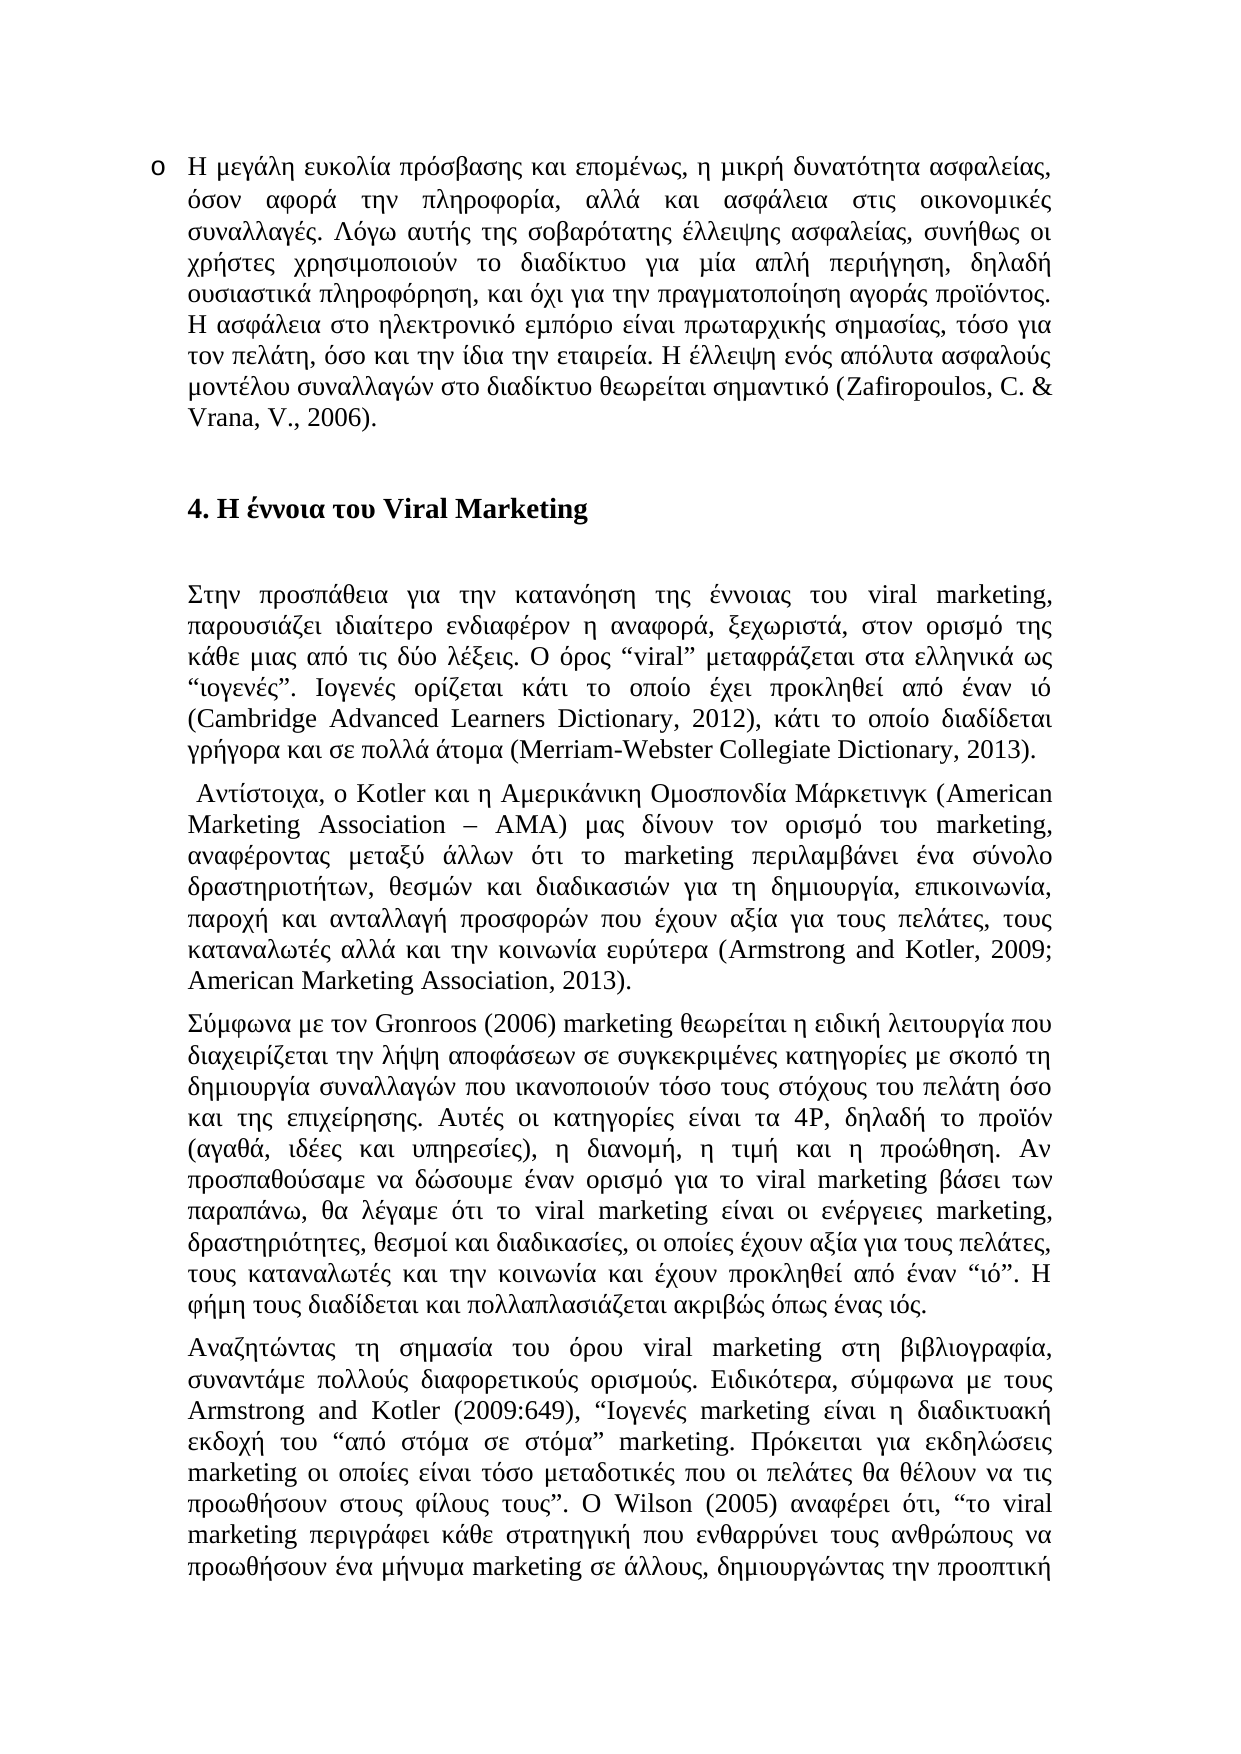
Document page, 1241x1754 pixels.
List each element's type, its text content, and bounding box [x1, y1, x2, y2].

text Αντίστοιχα, ο Kotler και η Αμερικάνικη Ομοσπονδία Μάρκετινγκ (American Marketing Association – AMA) μας δίνουν τον ορισμό του marketing, αναφέροντας μεταξύ άλλων ότι το marketing περιλαμβάνει ένα σύνολο δραστηριοτήτων, θεσμών και διαδικασιών για τη δημιουργία, επικοινωνία, παροχή και ανταλλαγή προσφορών που έχουν αξία για τους πελάτες, τους καταναλωτές αλλά και την κοινωνία ευρύτερα (Armstrong and Kotler, 2009; American Marketing Association, 2013). [187, 777, 1053, 995]
list Η μεγάλη ευκολία πρόσβασης και εποµένως, η µικρή δυνατότητα ασφαλείας, όσον αφορά την πληροφορία, αλλά και ασφάλεια στις οικονομικές συναλλαγές. Λόγω αυτής της σοβαρότατης έλλειψης ασφαλείας, συνήθως οι χρήστες χρησιμοποιούν το διαδίκτυο για µία απλή περιήγηση, δηλαδή ουσιαστικά πληροφόρηση, και όχι για την πραγματοποίηση αγοράς προϊόντος. Η ασφάλεια στο ηλεκτρονικό εµπόριο είναι πρωταρχικής σηµασίας, τόσο για τον πελάτη, όσο και την ίδια την εταιρεία. Η έλλειψη ενός απόλυτα ασφαλούς μοντέλου συναλλαγών στο διαδίκτυο θεωρείται σηµαντικό (Zafiropoulos, C. & Vrana, V., 2006). [150, 150, 1053, 433]
text Στην προσπάθεια για την κατανόηση της έννοιας του viral marketing, παρουσιάζει ιδιαίτερο ενδιαφέρον η αναφορά, ξεχωριστά, στον ορισμό της κάθε μιας από τις δύο λέξεις. Ο όρος “viral” μεταφράζεται στα ελληνικά ως “ιογενές”. Ιογενές ορίζεται κάτι το οποίο έχει προκληθεί από έναν ιό (Cambridge Advanced Learners Dictionary, 2012), κάτι το οποίο διαδίδεται γρήγορα και σε πολλά άτομα (Merriam-Webster Collegiate Dictionary, 2013). [187, 578, 1053, 764]
text Σύμφωνα με τον Gronroos (2006) marketing θεωρείται η ειδική λειτουργία που διαχειρίζεται την λήψη αποφάσεων σε συγκεκριμένες κατηγορίες με σκοπό τη δημιουργία συναλλαγών που ικανοποιούν τόσο τους στόχους του πελάτη όσο και της επιχείρησης. Αυτές οι κατηγορίες είναι τα 4P, δηλαδή το προϊόν (αγαθά, ιδέες και υπηρεσίες), η διανομή, η τιμή και η προώθηση. Αν προσπαθούσαμε να δώσουμε έναν ορισμό για το viral marketing βάσει των παραπάνω, θα λέγαμε ότι το viral marketing είναι οι ενέργειες marketing, δραστηριότητες, θεσμοί και διαδικασίες, οι οποίες έχουν αξία για τους πελάτες, τους καταναλωτές και την κοινωνία και έχουν προκληθεί από έναν “ιό”. Η φήμη τους διαδίδεται και πολλαπλασιάζεται ακριβώς όπως ένας ιός. [187, 1008, 1053, 1319]
subtitle 4. Η έννοια του Viral Marketing [187, 491, 1053, 525]
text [187, 1332, 1053, 1581]
